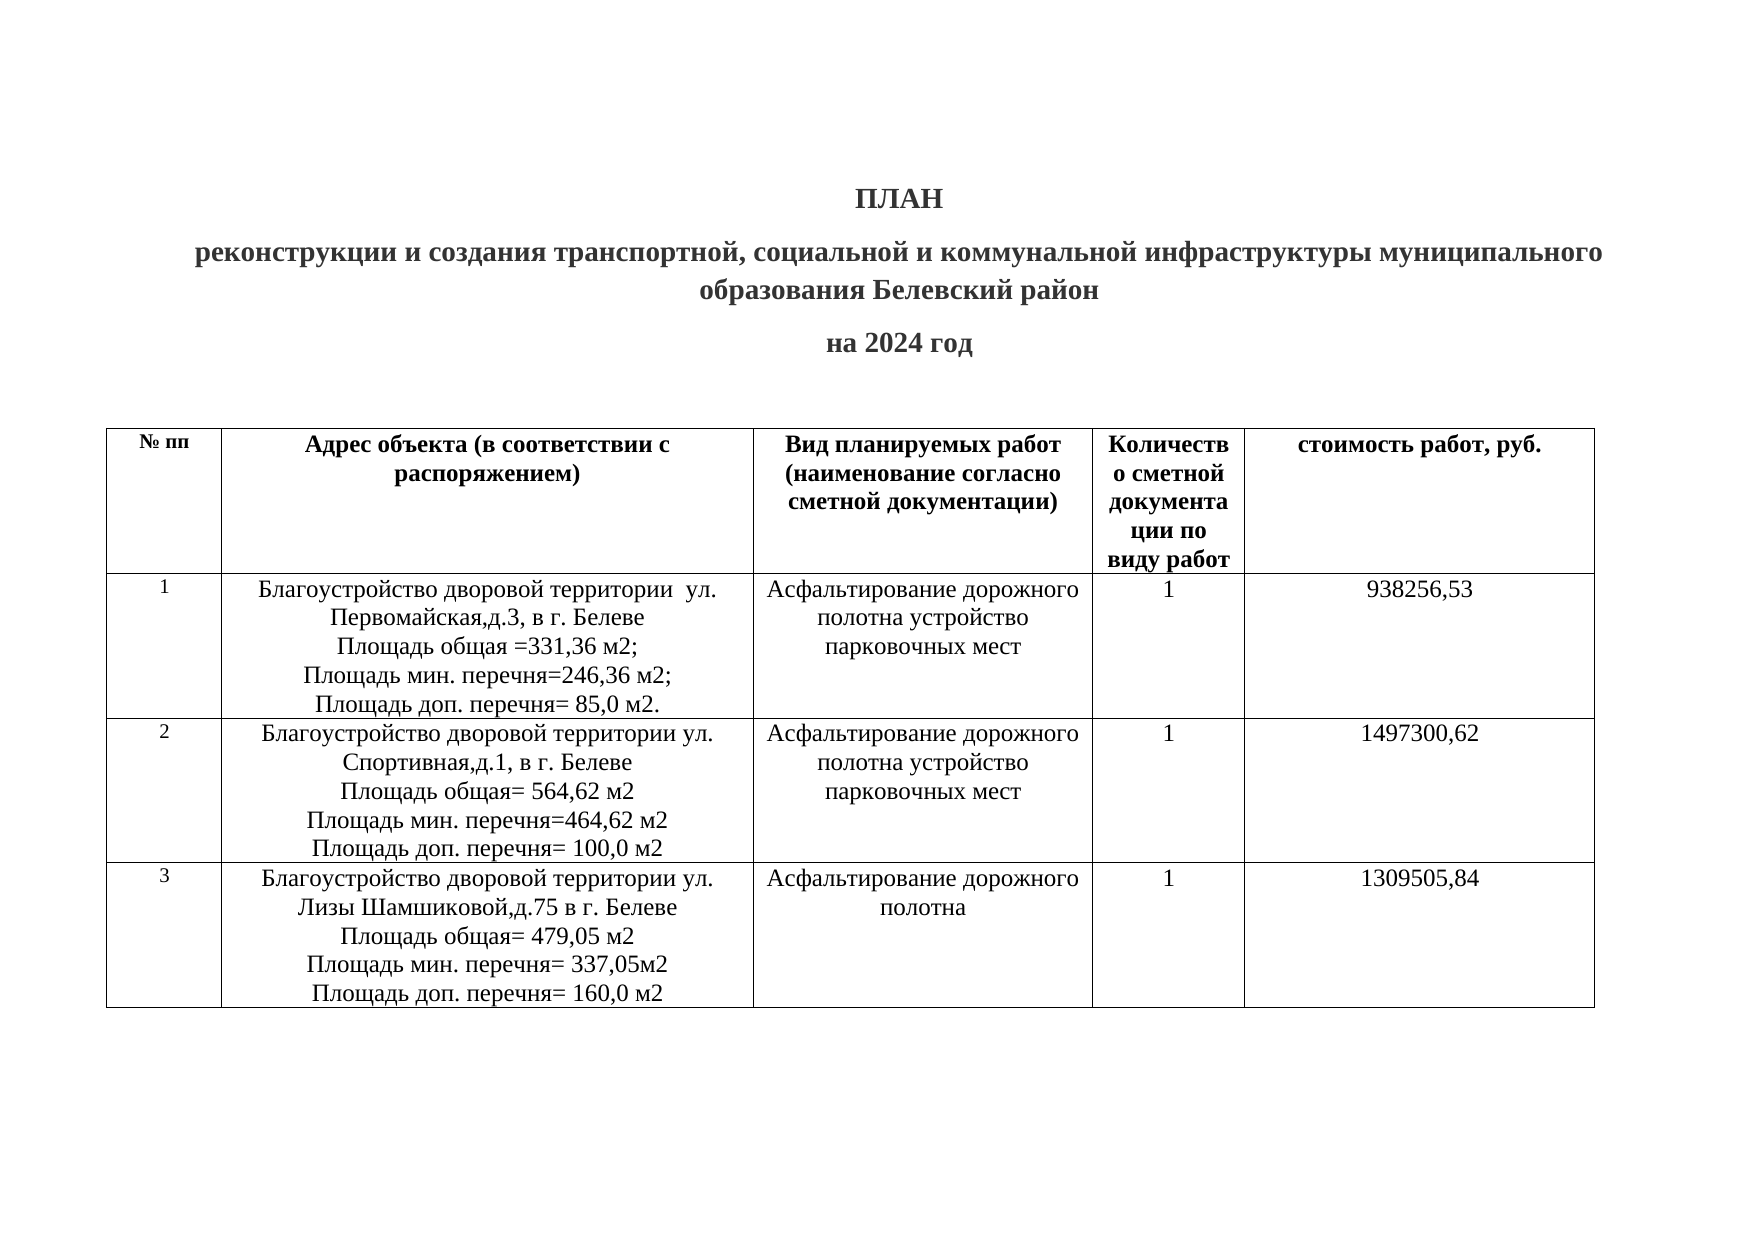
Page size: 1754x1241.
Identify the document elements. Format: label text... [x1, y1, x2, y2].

table_cell 3 [107, 863, 221, 1007]
table_header Количество сметной документации по виду работ [1093, 429, 1244, 573]
table_cell 1 [1093, 863, 1244, 1007]
text реконструкции и создания транспортной, социальной и коммунальной инфраструктуры муниципального образования Белевский район [118, 230, 1680, 305]
table_cell Благоустройство дворовой территории ул. Лизы Шамшиковой,д.75 в г. Белеве Площадь общая= 479,05 м2 Площадь мин. перечня= 337,05м2 Площадь доп. перечня= 160,0 м2 [222, 863, 753, 1007]
table_header Вид планируемых работ (наименование согласно сметной документации) [754, 429, 1092, 573]
text на 2024 год [118, 321, 1680, 358]
table_header Адрес объекта (в соответствии с распоряжением) [222, 429, 753, 573]
table_cell Асфальтирование дорожного полотна [754, 863, 1092, 1007]
table_cell 1497300,62 [1245, 719, 1594, 862]
table_cell 938256,53 [1245, 574, 1594, 717]
table_cell 1 [107, 574, 221, 717]
table_cell Асфальтирование дорожного полотна устройство парковочных мест [754, 574, 1092, 717]
table_header стоимость работ, руб. [1245, 429, 1594, 573]
text ПЛАН [118, 177, 1680, 215]
table_cell 1309505,84 [1245, 863, 1594, 1007]
table_cell 1 [1093, 574, 1244, 717]
table_cell Благоустройство дворовой территории ул. Спортивная,д.1, в г. Белеве Площадь общая= 564,62 м2 Площадь мин. перечня=464,62 м2 Площадь доп. перечня= 100,0 м2 [222, 719, 753, 862]
table_cell 1 [1093, 719, 1244, 862]
table_cell Благоустройство дворовой территории ул. Первомайская,д.3, в г. Белеве Площадь общая =331,36 м2; Площадь мин. перечня=246,36 м2; Площадь доп. перечня= 85,0 м2. [222, 574, 753, 717]
table_header № пп [107, 429, 221, 573]
table_cell 2 [107, 719, 221, 862]
table_cell Асфальтирование дорожного полотна устройство парковочных мест [754, 719, 1092, 862]
